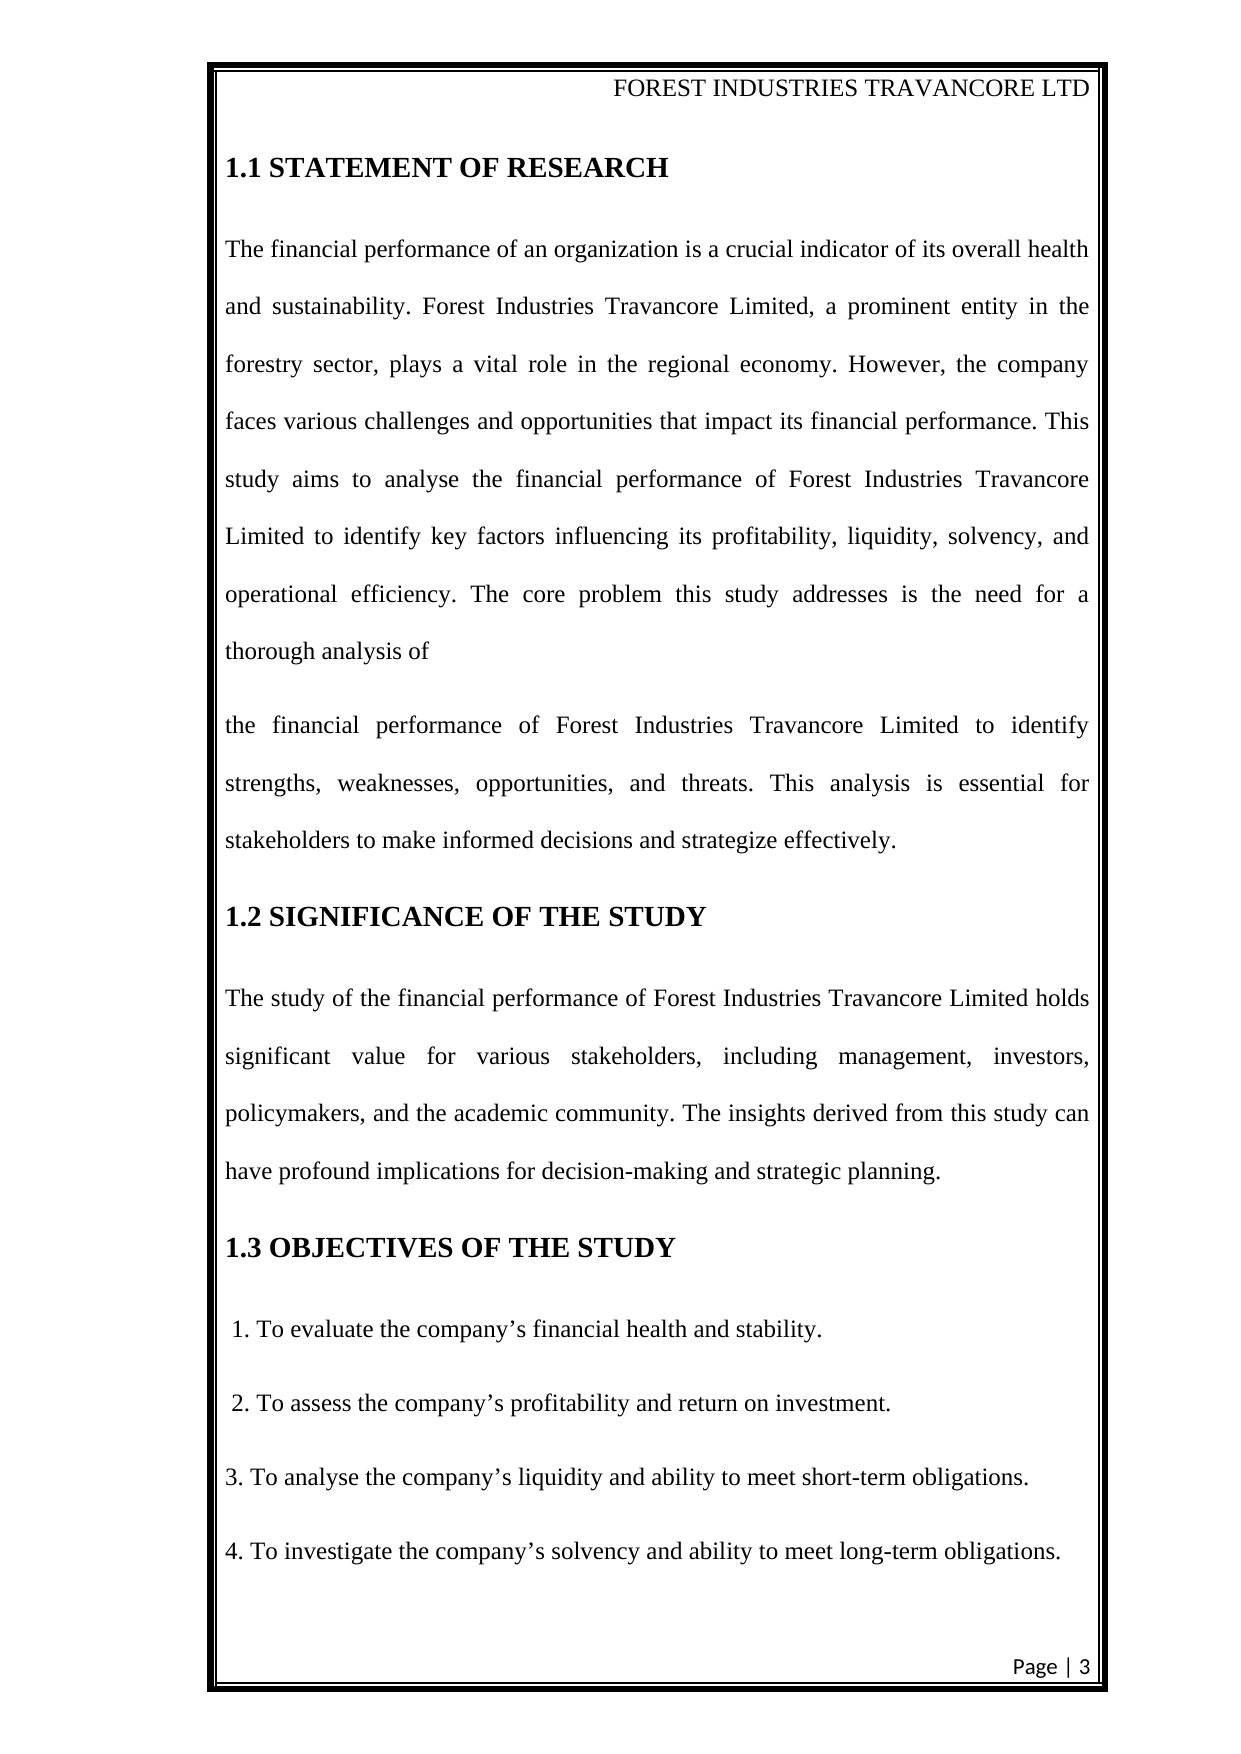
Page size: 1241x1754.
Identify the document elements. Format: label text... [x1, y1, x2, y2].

text The study of the financial performance of Forest Industries Travancore Limited holds significant value for various stakeholders, including management, investors, policymakers, and the academic community. The insights derived from this study can have profound implications for decision-making and strategic planning. [225, 983, 1090, 1184]
text 2. To assess the company’s profitability and return on investment. [225, 1388, 1090, 1417]
text 1. To evaluate the company’s financial health and stability. [225, 1314, 1090, 1342]
text 1.2 SIGNIFICANCE OF THE STUDY [225, 899, 1090, 933]
text The financial performance of an organization is a crucial indicator of its overall health and sustainability. Forest Industries Travancore Limited, a prominent entity in the forestry sector, plays a vital role in the regional economy. However, the company faces various challenges and opportunities that impact its financial performance. This study aims to analyse the financial performance of Forest Industries Travancore Limited to identify key factors influencing its profitability, liquidity, solvency, and operational efficiency. The core problem this study addresses is the need for a thorough analysis of [225, 234, 1090, 665]
text 1.1 STATEMENT OF RESEARCH [225, 150, 1090, 183]
text 3. To analyse the company’s liquidity and ability to meet short-term obligations. [225, 1462, 1090, 1491]
text 4. To investigate the company’s solvency and ability to meet long-term obligations. [225, 1536, 1090, 1565]
text 1.3 OBJECTIVES OF THE STUDY [225, 1230, 1090, 1263]
text the financial performance of Forest Industries Travancore Limited to identify strengths, weaknesses, opportunities, and threats. This analysis is essential for stakeholders to make informed decisions and strategize effectively. [225, 710, 1090, 854]
